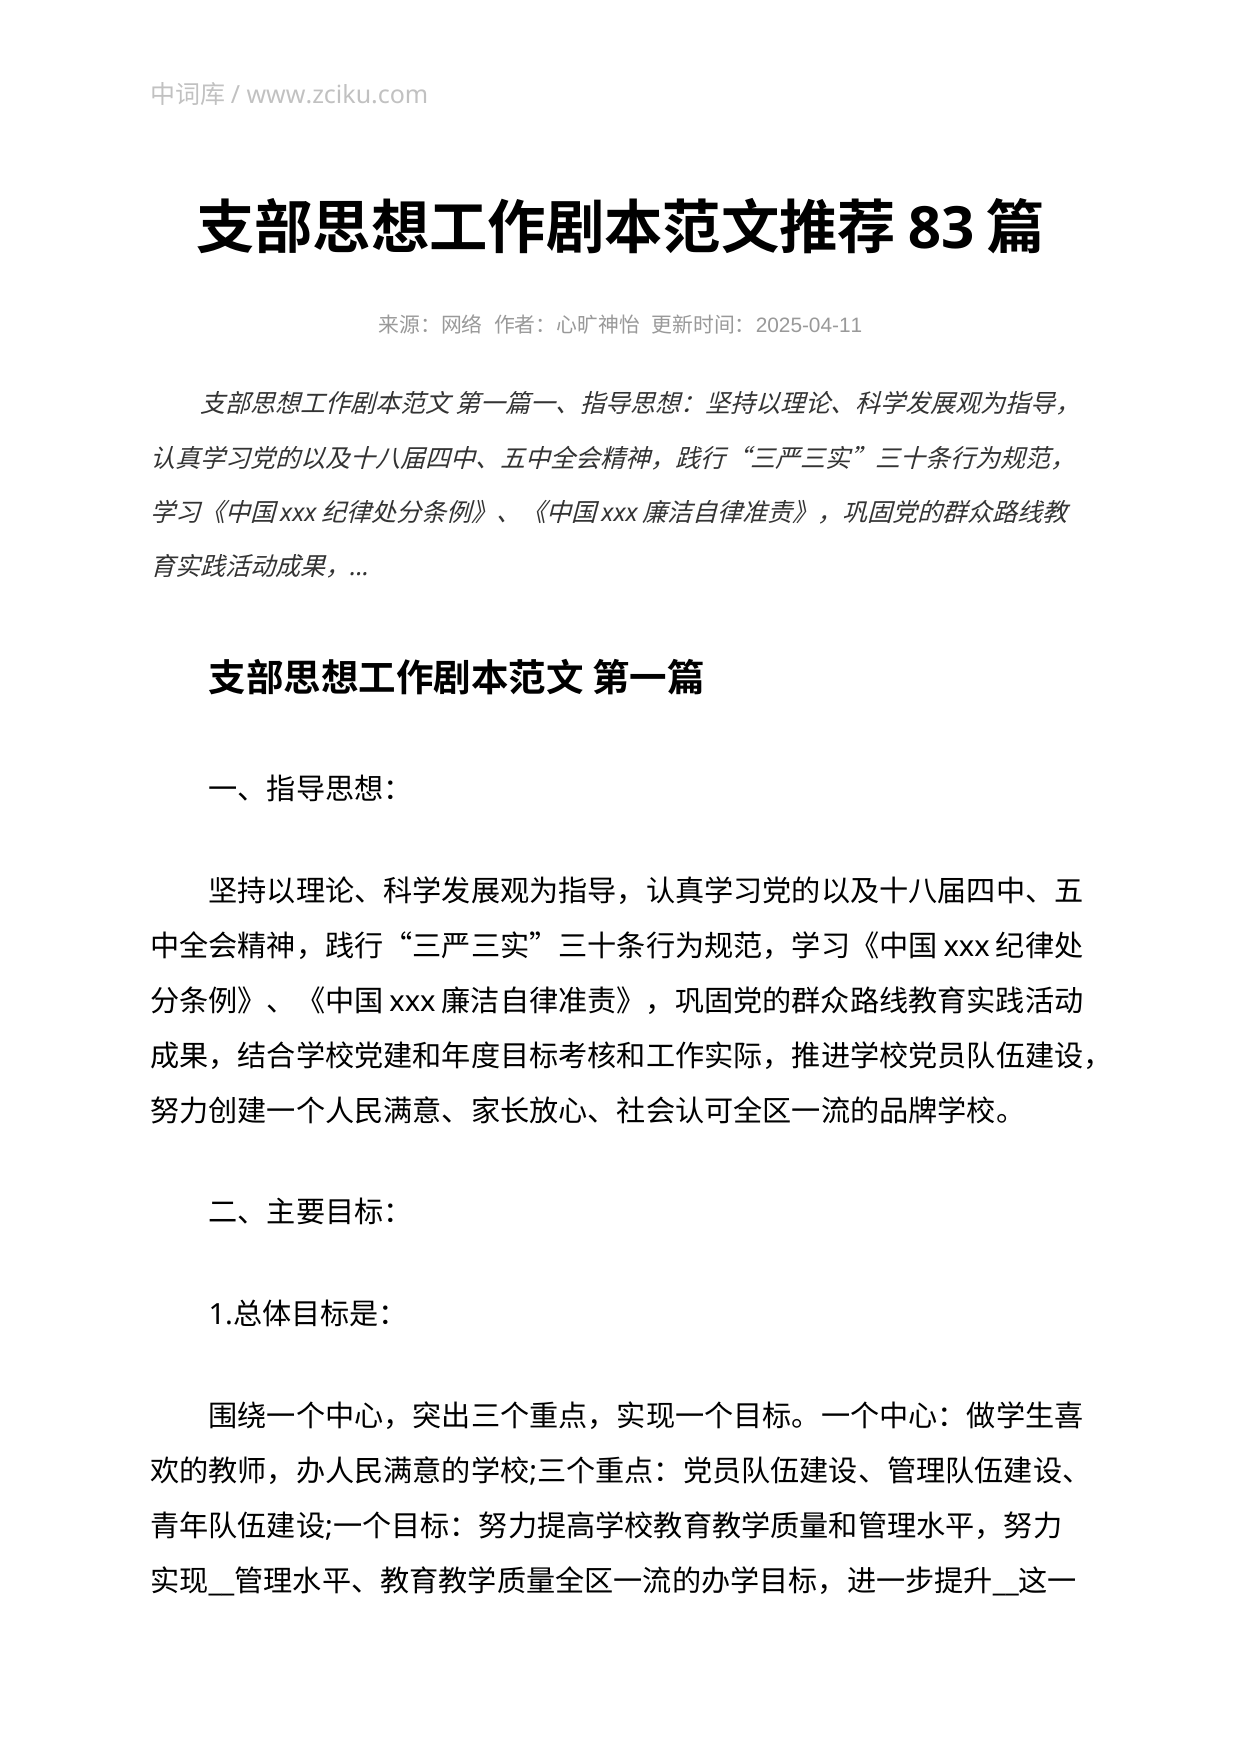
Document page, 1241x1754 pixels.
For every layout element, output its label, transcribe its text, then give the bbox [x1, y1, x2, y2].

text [150, 1393, 1090, 1600]
text 支部思想工作剧本范文 第一篇一、指导思想：坚持以理论、科学发展观为指导，认真学习党的以及十八届四中、五中全会精神，践行“三严三实”三十条行为规范，学习《中国xxx纪律处分条例》、《中国xxx廉洁自律准责》，巩固党的群众路线教育实践活动成果，... [150, 384, 1090, 583]
subtitle 支部思想工作剧本范文推荐83篇 [150, 181, 1090, 266]
text 一、指导思想： [150, 766, 1090, 808]
text 来源：网络 作者：心旷神怡 更新时间：2025-04-11 [150, 313, 1090, 337]
text 二、主要目标： [150, 1189, 1090, 1231]
text 坚持以理论、科学发展观为指导，认真学习党的以及十八届四中、五中全会精神，践行“三严三实”三十条行为规范，学习《中国xxx纪律处分条例》、《中国xxx廉洁自律准责》，巩固党的群众路线教育实践活动成果，结合学校党建和年度目标考核和工作实际，推进学校党员队伍建设，努力创建一个人民满意、家长放心、社会认可全区一流的品牌学校。 [150, 867, 1090, 1129]
text 支部思想工作剧本范文 第一篇 [150, 648, 1090, 702]
text 1.总体目标是： [150, 1291, 1090, 1333]
